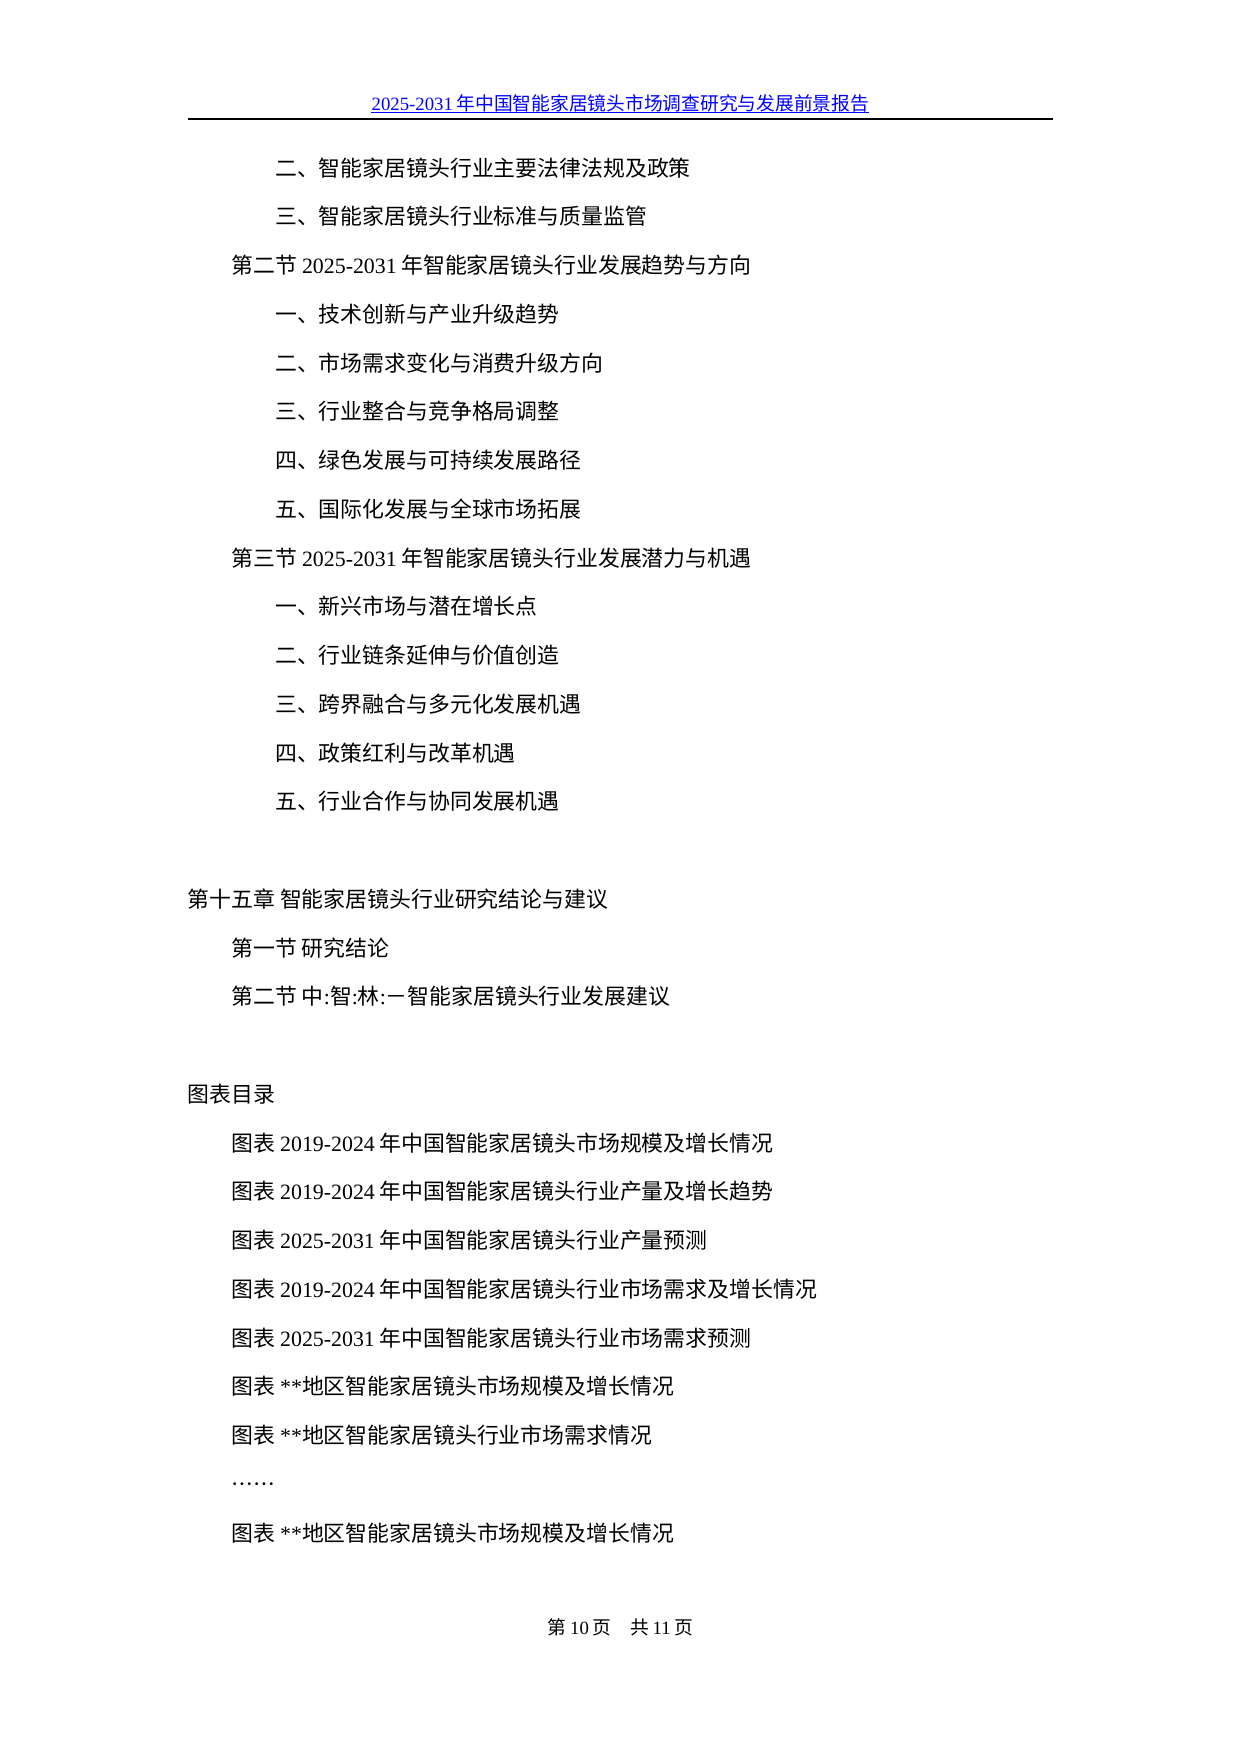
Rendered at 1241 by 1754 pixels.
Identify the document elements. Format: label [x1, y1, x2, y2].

text [187, 150, 1053, 1548]
